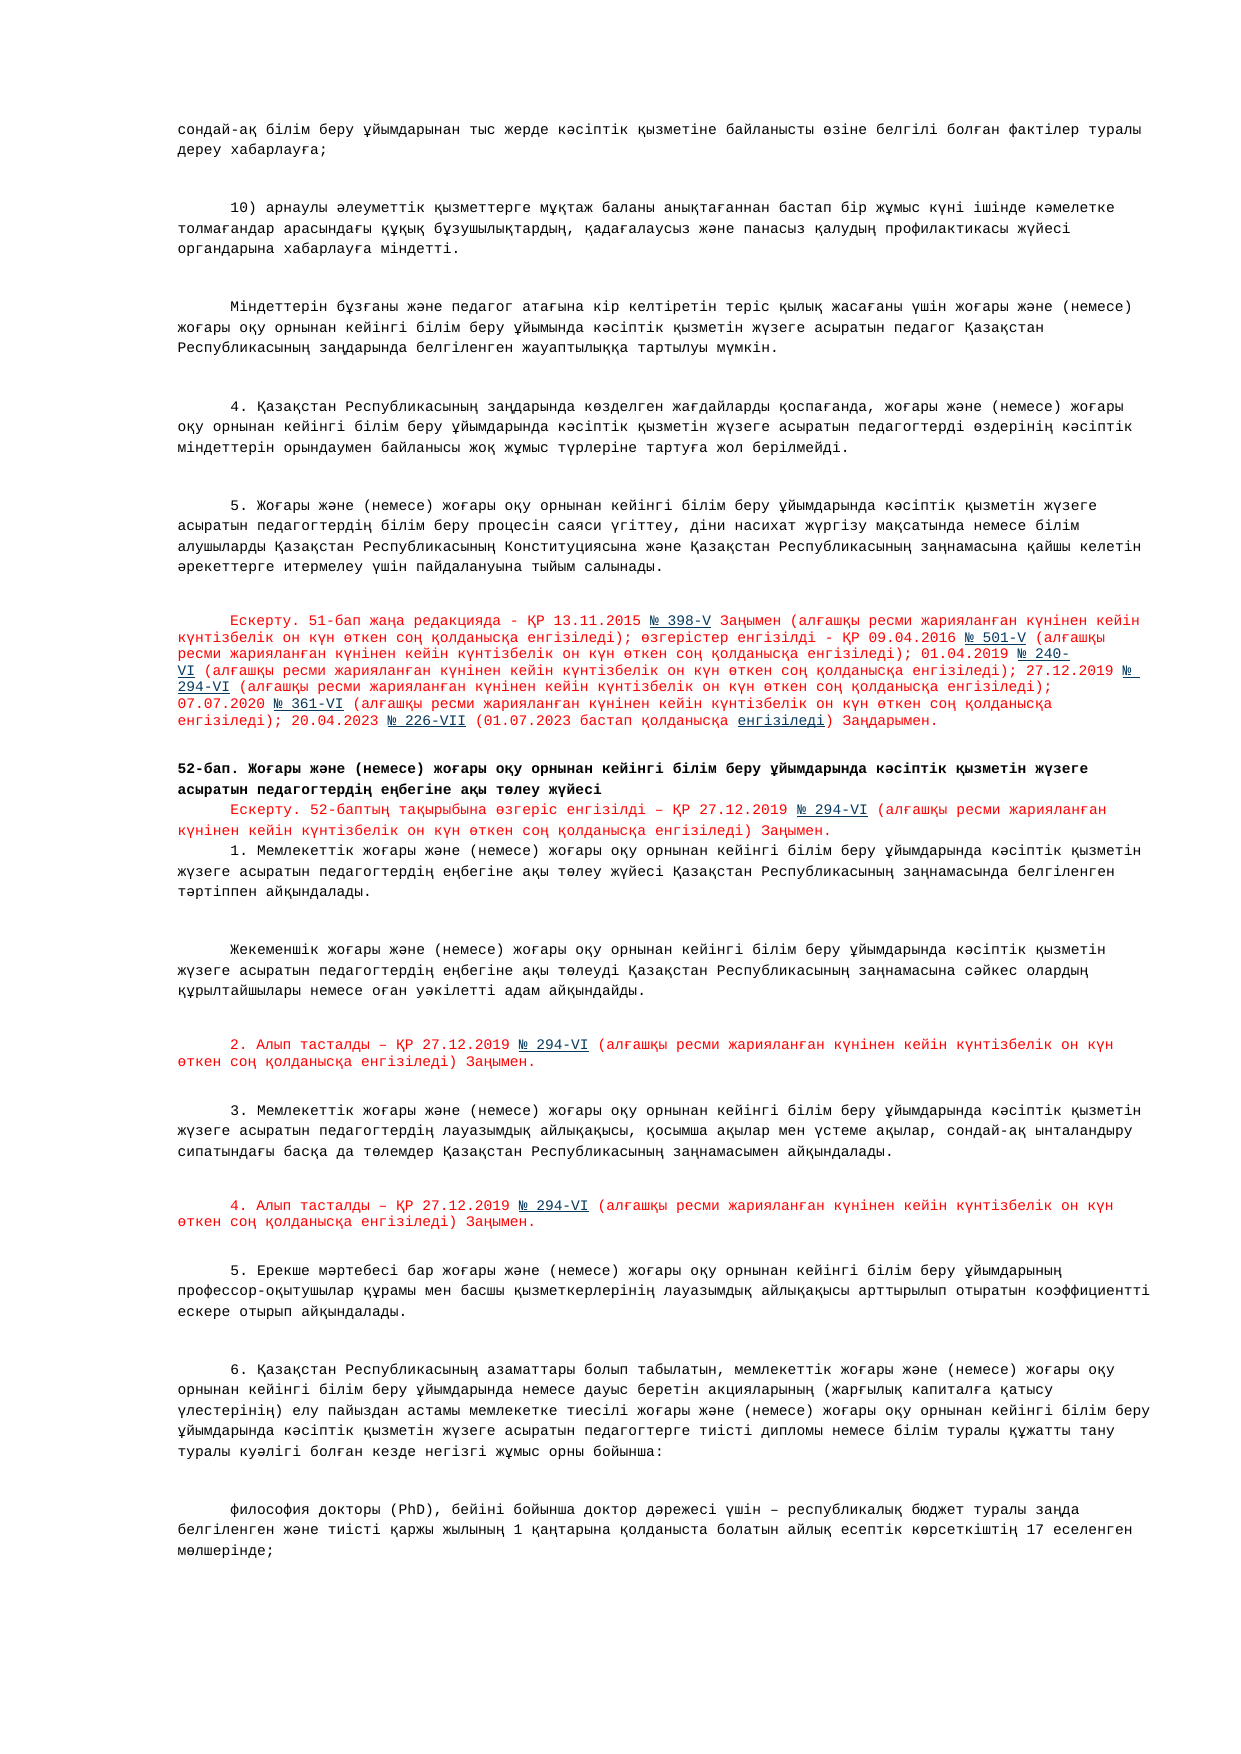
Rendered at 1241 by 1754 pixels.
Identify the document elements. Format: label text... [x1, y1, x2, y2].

text 4. Алып тасталды – ҚР 27.12.2019 № 294-VІ (алғашқы ресми жарияланған күнінен кейін күнтізбелік он күн өткен соң қолданысқа енгізіледі) Заңымен. [177, 1198, 1152, 1259]
text Ескерту. 52-баптың тақырыбына өзгеріс енгізілді – ҚР 27.12.2019 № 294-VІ (алғашқы ресми жарияланған күнінен кейін күнтізбелік он күн өткен соң қолданысқа енгізіледі) Заңымен. [177, 798, 1152, 839]
text 52-бап. Жоғары және (немесе) жоғары оқу орнынан кейінгі білім беру ұйымдарында кәсіптік қызметін жүзеге асыратын педагогтердің еңбегіне ақы төлеу жүйесі [177, 757, 1152, 798]
text 1. Мемлекеттік жоғары және (немесе) жоғары оқу орнынан кейінгі білім беру ұйымдарында кәсіптік қызметін жүзеге асыратын педагогтердің еңбегіне ақы төлеу жүйесі Қазақстан Республикасының заңнамасында белгіленген тәртіппен айқындалады. [177, 839, 1152, 901]
text 6. Қазақстан Республикасының азаматтары болып табылатын, мемлекеттік жоғары және (немесе) жоғары оқу орнынан кейінгі білім беру ұйымдарында немесе дауыс беретін акцияларының (жарғылық капиталға қатысу үлестерінің) елу пайыздан астамы мемлекетке тиесілі жоғары және (немесе) жоғары оқу орнынан кейінгі білім беру ұйымдарында кәсіптік қызметін жүзеге асыратын педагогтерге тиісті дипломы немесе білім туралы құжатты тану туралы куәлігі болған кезде негізгі жұмыс орны бойынша: [177, 1358, 1152, 1461]
text 5. Ерекше мәртебесі бар жоғары және (немесе) жоғары оқу орнынан кейінгі білім беру ұйымдарының профессор-оқытушылар құрамы мен басшы қызметкерлерінің лауазымдық айлықақысы арттырылып отыратын коэффициентті ескере отырып айқындалады. [177, 1259, 1152, 1321]
text 3. Мемлекеттік жоғары және (немесе) жоғары оқу орнынан кейінгі білім беру ұйымдарында кәсіптік қызметін жүзеге асыратын педагогтердің лауазымдық айлықақысы, қосымша ақылар мен үстеме ақылар, сондай-ақ ынталандыру сипатындағы басқа да төлемдер Қазақстан Республикасының заңнамасымен айқындалады. [177, 1099, 1152, 1160]
text 10) арнаулы әлеуметтік қызметтерге мұқтаж баланы анықтағаннан бастап бір жұмыс күні ішінде кәмелетке толмағандар арасындағы құқық бұзушылықтардың, қадағалаусыз және панасыз қалудың профилактикасы жүйесі органдарына хабарлауға міндетті. [177, 197, 1152, 258]
text Міндеттерін бұзғаны және педагог атағына кір келтіретін теріс қылық жасағаны үшін жоғары және (немесе) жоғары оқу орнынан кейінгі білім беру ұйымында кәсіптік қызметін жүзеге асыратын педагог Қазақстан Республикасының заңдарында белгіленген жауаптылыққа тартылуы мүмкін. [177, 296, 1152, 357]
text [177, 118, 1152, 159]
text 2. Алып тасталды – ҚР 27.12.2019 № 294-VІ (алғашқы ресми жарияланған күнінен кейін күнтізбелік он күн өткен соң қолданысқа енгізіледі) Заңымен. [177, 1038, 1152, 1099]
text философия докторы (РhD), бейіні бойынша доктор дәрежесі үшін – республикалық бюджет туралы заңда белгіленген және тиісті қаржы жылының 1 қаңтарына қолданыста болатын айлық есептік көрсеткіштің 17 еселенген мөлшерінде; [177, 1498, 1152, 1560]
text 5. Жоғары және (немесе) жоғары оқу орнынан кейінгі білім беру ұйымдарында кәсіптік қызметін жүзеге асыратын педагогтердің білім беру процесін саяси үгіттеу, діни насихат жүргізу мақсатында немесе білім алушыларды Қазақстан Республикасының Конституциясына және Қазақстан Республикасының заңнамасына қайшы келетін әрекеттерге итермелеу үшін пайдалануына тыйым салынады. [177, 494, 1152, 576]
text 4. Қазақстан Республикасының заңдарында көзделген жағдайларды қоспағанда, жоғары және (немесе) жоғары оқу орнынан кейінгі білім беру ұйымдарында кәсіптік қызметін жүзеге асыратын педагогтерді өздерінің кәсіптік міндеттерін орындаумен байланысы жоқ жұмыс түрлеріне тартуға жол берілмейді. [177, 395, 1152, 456]
text Ескерту. 51-бап жаңа редакцияда - ҚР 13.11.2015 № 398-V Заңымен (алғашқы ресми жарияланған күнінен кейін күнтізбелік он күн өткен соң қолданысқа енгізіледі); өзгерістер енгізілді - ҚР 09.04.2016 № 501-V (алғашқы ресми жарияланған күнінен кейін күнтізбелік он күн өткен соң қолданысқа енгізіледі); 01.04.2019 № 240-VI (алғашқы ресми жарияланған күнінен кейін күнтізбелік он күн өткен соң қолданысқа енгізіледі); 27.12.2019 № 294-VІ (алғашқы ресми жарияланған күнінен кейін күнтізбелік он күн өткен соң қолданысқа енгізіледі); 07.07.2020 № 361-VI (алғашқы ресми жарияланған күнінен кейін күнтізбелік он күн өткен соң қолданысқа енгізіледі); 20.04.2023 № 226-VII (01.07.2023 бастап қолданысқа енгізіледі) Заңдарымен. [177, 613, 1152, 757]
text Жекеменшік жоғары және (немесе) жоғары оқу орнынан кейінгі білім беру ұйымдарында кәсіптік қызметін жүзеге асыратын педагогтердің еңбегіне ақы төлеуді Қазақстан Республикасының заңнамасына сәйкес олардың құрылтайшылары немесе оған уәкілетті адам айқындайды. [177, 938, 1152, 1000]
